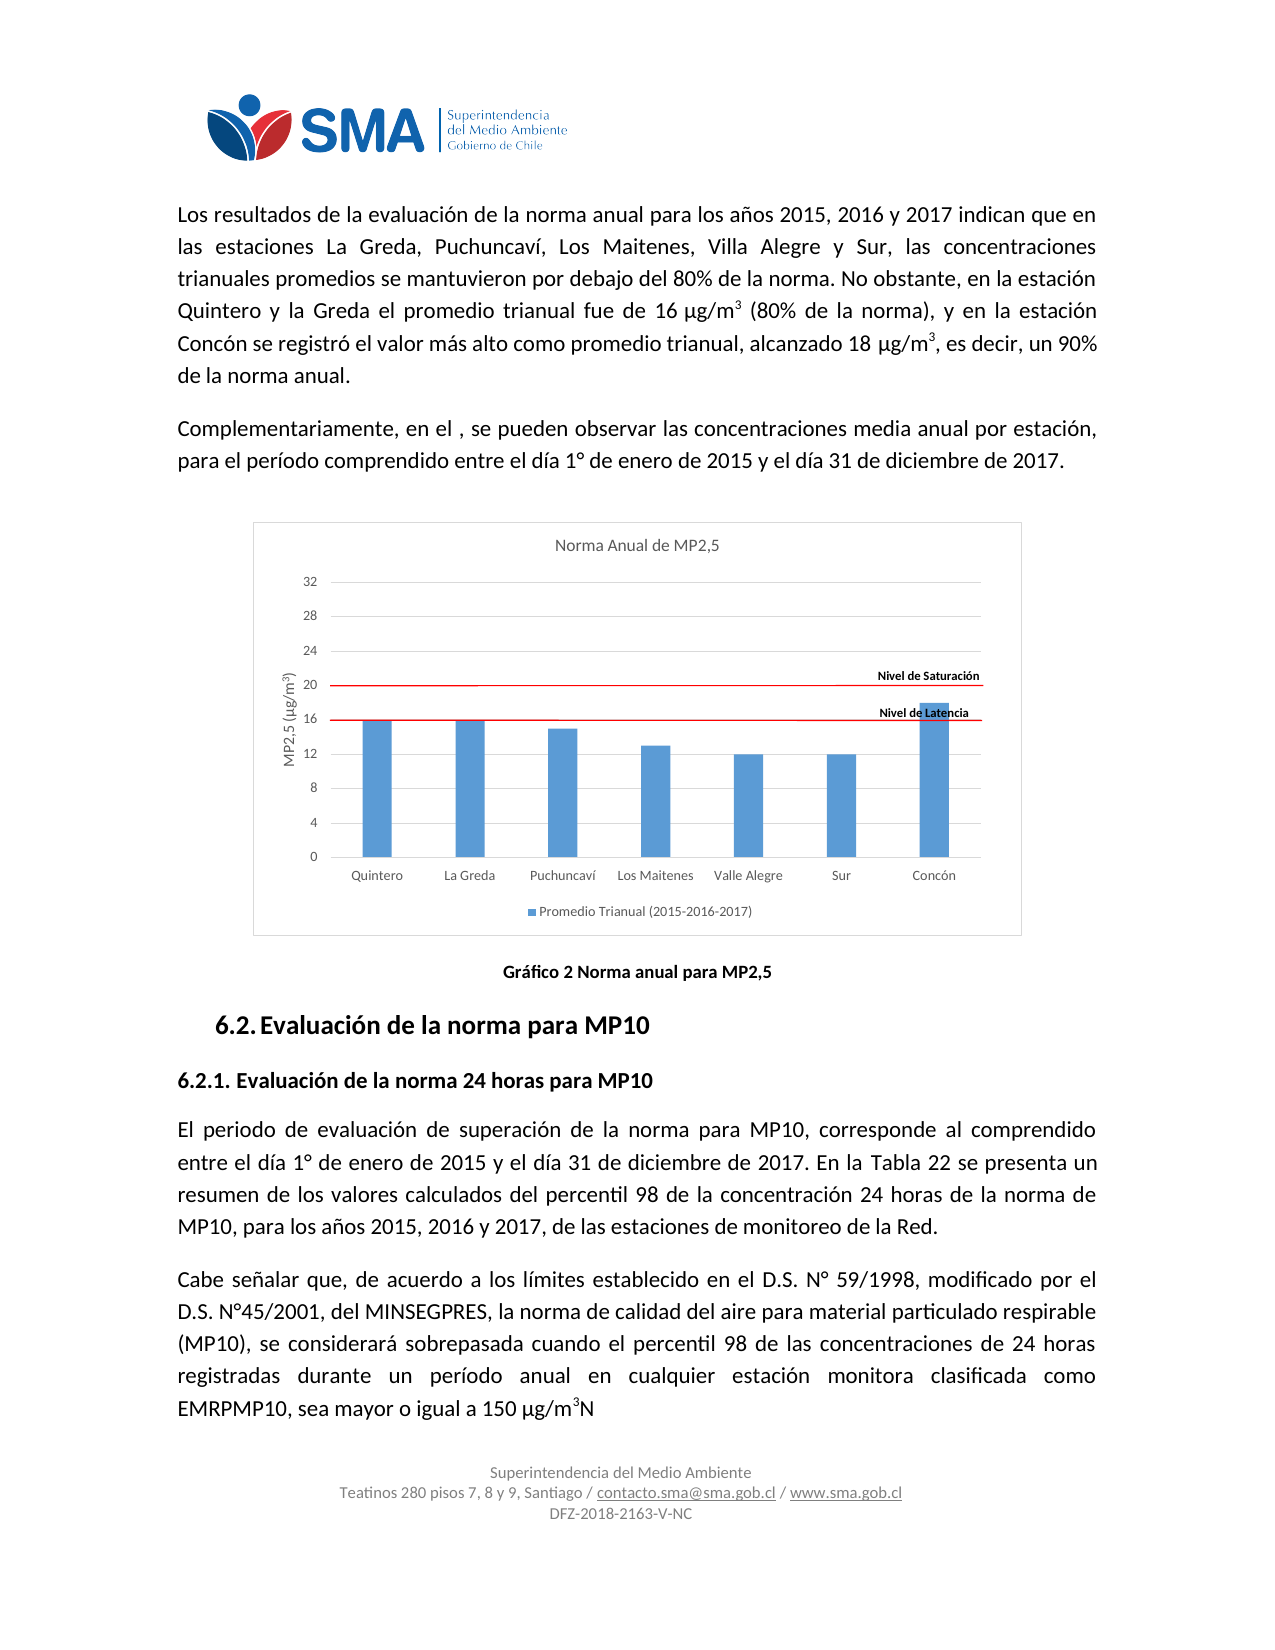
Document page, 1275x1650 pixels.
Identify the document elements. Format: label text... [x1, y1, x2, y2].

text Los resultados de la evaluación de la norma anual para los años 2015, 2016 y 2017 indican que en las estaciones La Greda, Puchuncaví, Los Maitenes, Villa Alegre y Sur, las concentraciones trianuales promedios se mantuvieron por debajo del 80% de la norma. No obstante, en la estación Quintero y la Greda el promedio trianual fue de 16 µg/m3 (80% de la norma), y en la estación Concón se registró el valor más alto como promedio trianual, alcanzado 18 µg/m3, es decir, un 90% de la norma anual. [177, 200, 1098, 389]
subtitle Evaluación de la norma para MP10 [215, 1008, 1098, 1042]
text El periodo de evaluación de superación de la norma para MP10, corresponde al comprendido entre el día 1° de enero de 2015 y el día 31 de diciembre de 2017. En la Tabla 22 se presenta un resumen de los valores calculados del percentil 98 de la concentración 24 horas de la norma de MP10, para los años 2015, 2016 y 2017, de las estaciones de monitoreo de la Red. [177, 1115, 1098, 1240]
text Complementariamente, en el Gráfico 2, se pueden observar las concentraciones media anual por estación, para el período comprendido entre el día 1° de enero de 2015 y el día 31 de diciembre de 2017. [177, 414, 1098, 474]
subtitle Evaluación de la norma 24 horas para MP10 [177, 1067, 1098, 1094]
picture [177, 73, 587, 176]
text Cabe señalar que, de acuerdo a los límites establecido en el D.S. N° 59/1998, modificado por el D.S. N°45/2001, del MINSEGPRES, la norma de calidad del aire para material particulado respirable (MP10), se considerará sobrepasada cuando el percentil 98 de las concentraciones de 24 horas registradas durante un período anual en cualquier estación monitora clasificada como EMRPMP10, sea mayor o igual a 150 µg/m3N [177, 1265, 1098, 1422]
